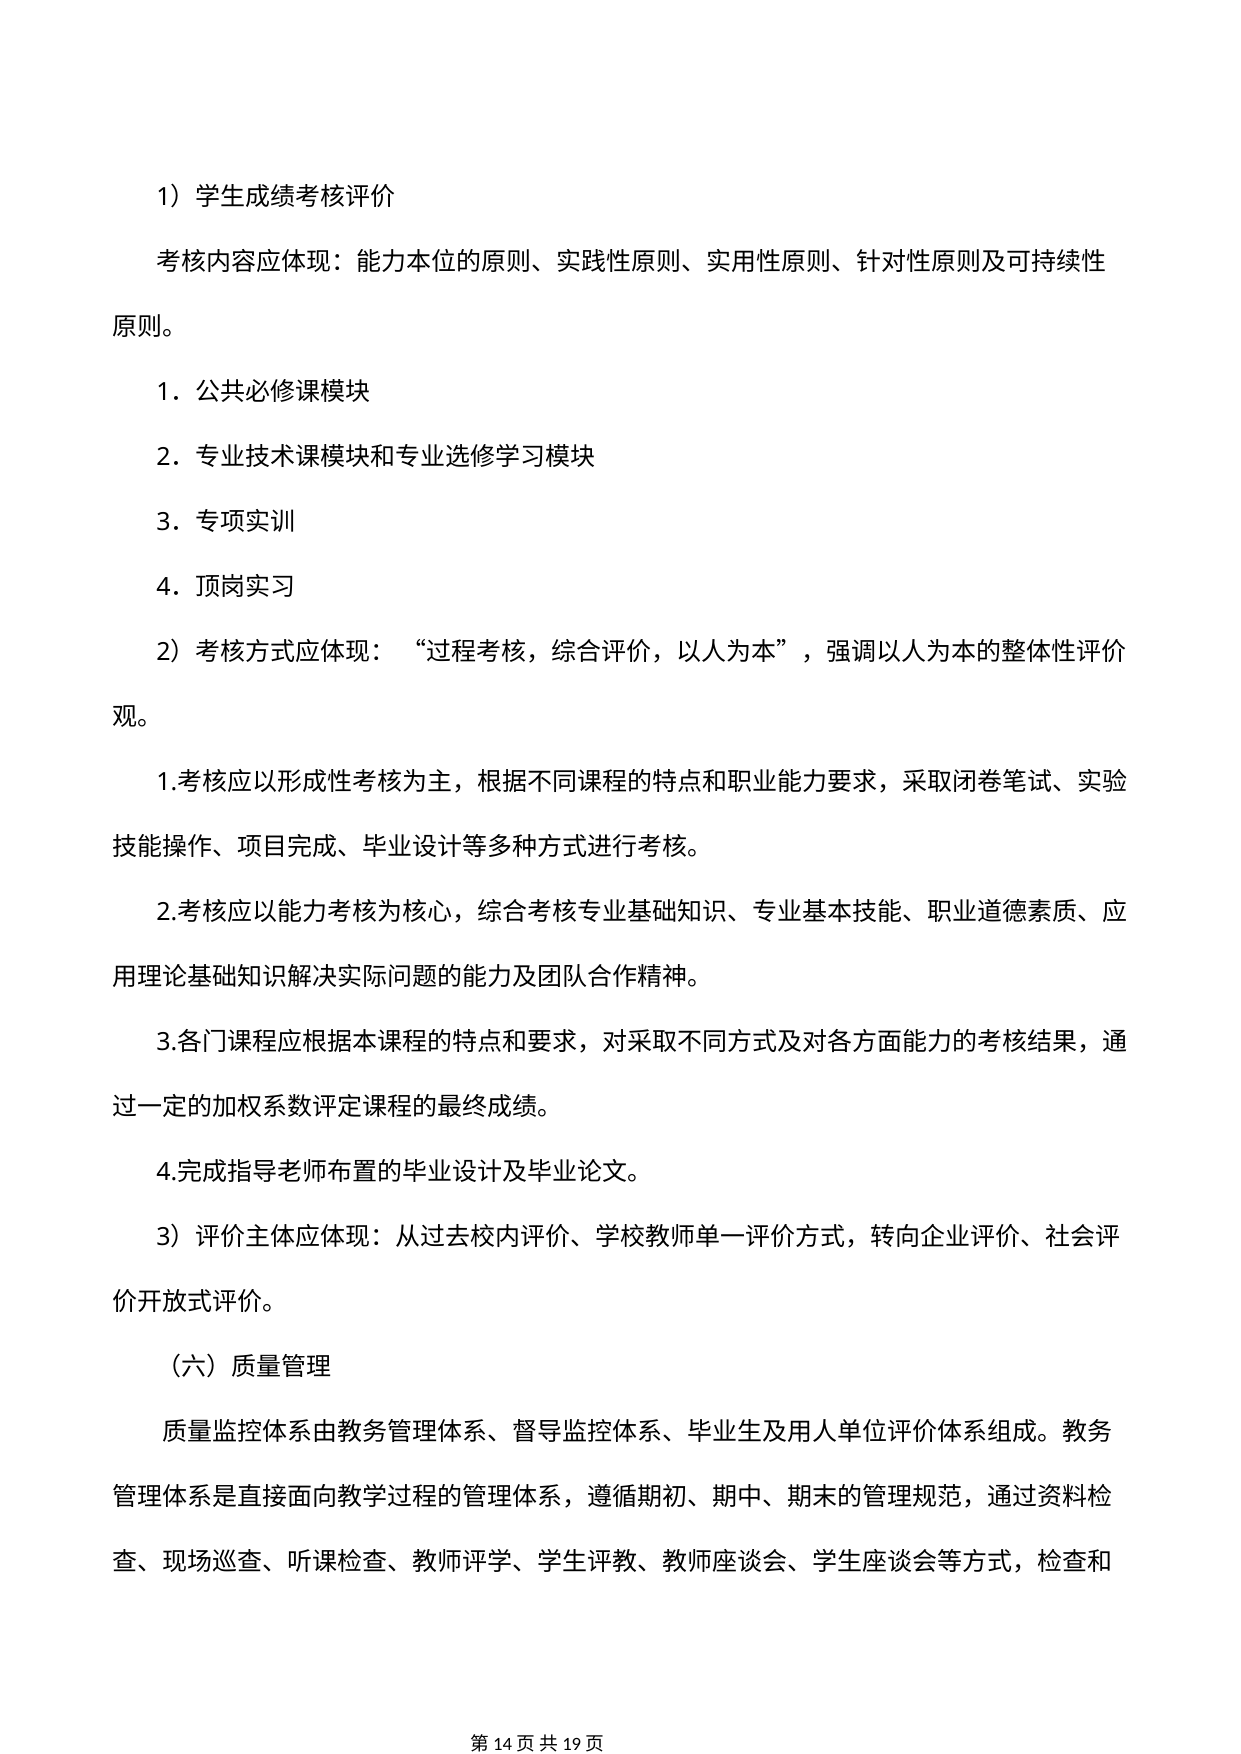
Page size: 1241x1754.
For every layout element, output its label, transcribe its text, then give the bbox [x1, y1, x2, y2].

text 2）考核方式应体现： “过程考核，综合评价，以人为本”，强调以人为本的整体性评价观。 [112, 617, 1128, 747]
text 3．专项实训 [112, 487, 1128, 552]
text 3）评价主体应体现：从过去校内评价、学校教师单一评价方式，转向企业评价、社会评价开放式评价。 [112, 1202, 1128, 1332]
text 考核内容应体现：能力本位的原则、实践性原则、实用性原则、针对性原则及可持续性原则。 [112, 227, 1128, 357]
text 4.完成指导老师布置的毕业设计及毕业论文。 [112, 1137, 1128, 1202]
text 1．公共必修课模块 [112, 357, 1128, 422]
text 2．专业技术课模块和专业选修学习模块 [112, 422, 1128, 487]
text 4．顶岗实习 [112, 552, 1128, 617]
text 1.考核应以形成性考核为主，根据不同课程的特点和职业能力要求，采取闭卷笔试、实验技能操作、项目完成、毕业设计等多种方式进行考核。 [112, 747, 1128, 877]
list 质量管理 [112, 1332, 1128, 1397]
text 1）学生成绩考核评价 [112, 162, 1128, 227]
text 2.考核应以能力考核为核心，综合考核专业基础知识、专业基本技能、职业道德素质、应用理论基础知识解决实际问题的能力及团队合作精神。 [112, 877, 1128, 1007]
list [112, 1397, 1128, 1592]
text 3.各门课程应根据本课程的特点和要求，对采取不同方式及对各方面能力的考核结果，通过一定的加权系数评定课程的最终成绩。 [112, 1007, 1128, 1137]
